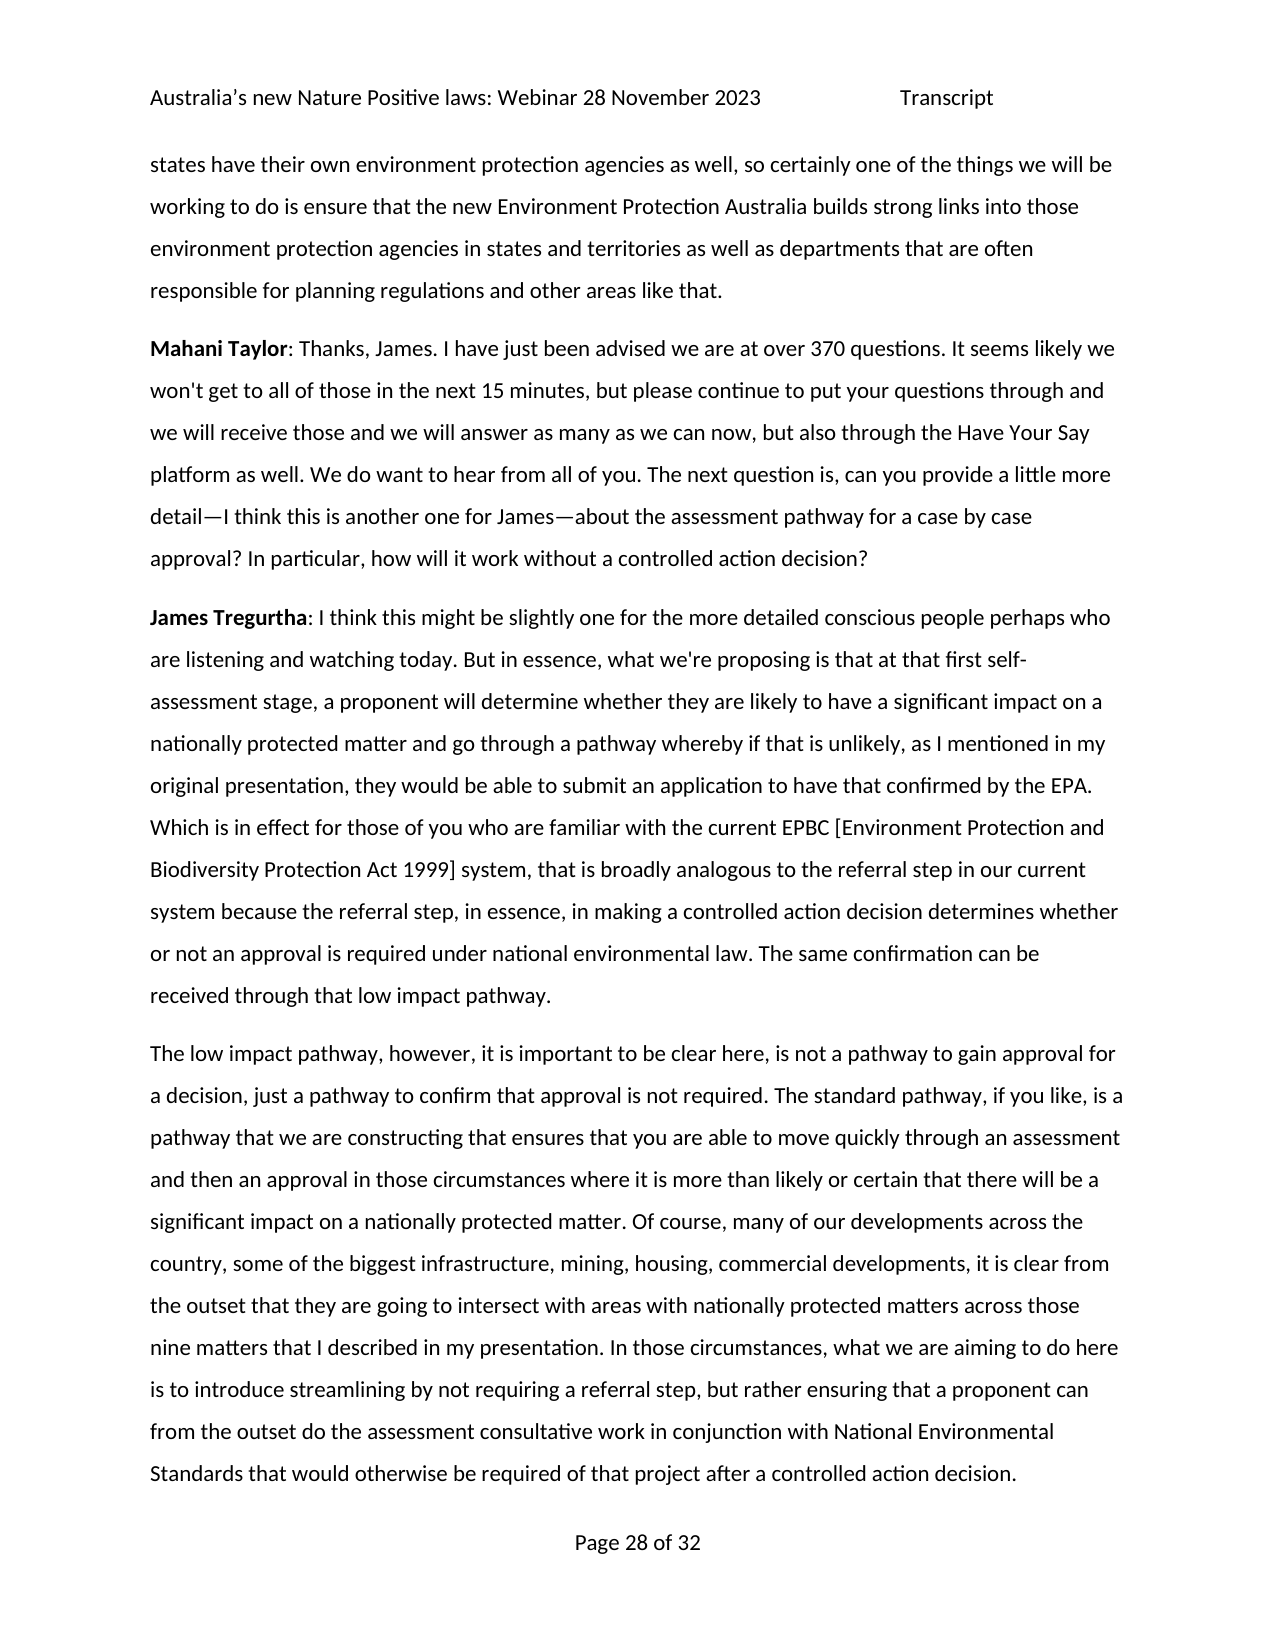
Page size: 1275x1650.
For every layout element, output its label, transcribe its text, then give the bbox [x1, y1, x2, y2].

text Mahani Taylor: Thanks, James. I have just been advised we are at over 370 questions. It seems likely we won't get to all of those in the next 15 minutes, but please continue to put your questions through and we will receive those and we will answer as many as we can now, but also through the Have Your Say platform as well. We do want to hear from all of you. The next question is, can you provide a little more detail—I think this is another one for James—about the assessment pathway for a case by case approval? In particular, how will it work without a controlled action decision? [150, 334, 1125, 572]
text The low impact pathway, however, it is important to be clear here, is not a pathway to gain approval for a decision, just a pathway to confirm that approval is not required. The standard pathway, if you like, is a pathway that we are constructing that ensures that you are able to move quickly through an assessment and then an approval in those circumstances where it is more than likely or certain that there will be a significant impact on a nationally protected matter. Of course, many of our developments across the country, some of the biggest infrastructure, mining, housing, commercial developments, it is clear from the outset that they are going to intersect with areas with nationally protected matters across those nine matters that I described in my presentation. In those circumstances, what we are aiming to do here is to introduce streamlining by not requiring a referral step, but rather ensuring that a proponent can from the outset do the assessment consultative work in conjunction with National Environmental Standards that would otherwise be required of that project after a controlled action decision. [150, 1039, 1125, 1487]
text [150, 150, 1125, 304]
text James Tregurtha: I think this might be slightly one for the more detailed conscious people perhaps who are listening and watching today. But in essence, what we're proposing is that at that first self-assessment stage, a proponent will determine whether they are likely to have a significant impact on a nationally protected matter and go through a pathway whereby if that is unlikely, as I mentioned in my original presentation, they would be able to submit an application to have that confirmed by the EPA. Which is in effect for those of you who are familiar with the current EPBC [Environment Protection and Biodiversity Protection Act 1999] system, that is broadly analogous to the referral step in our current system because the referral step, in essence, in making a controlled action decision determines whether or not an approval is required under national environmental law. The same confirmation can be received through that low impact pathway. [150, 603, 1125, 1009]
